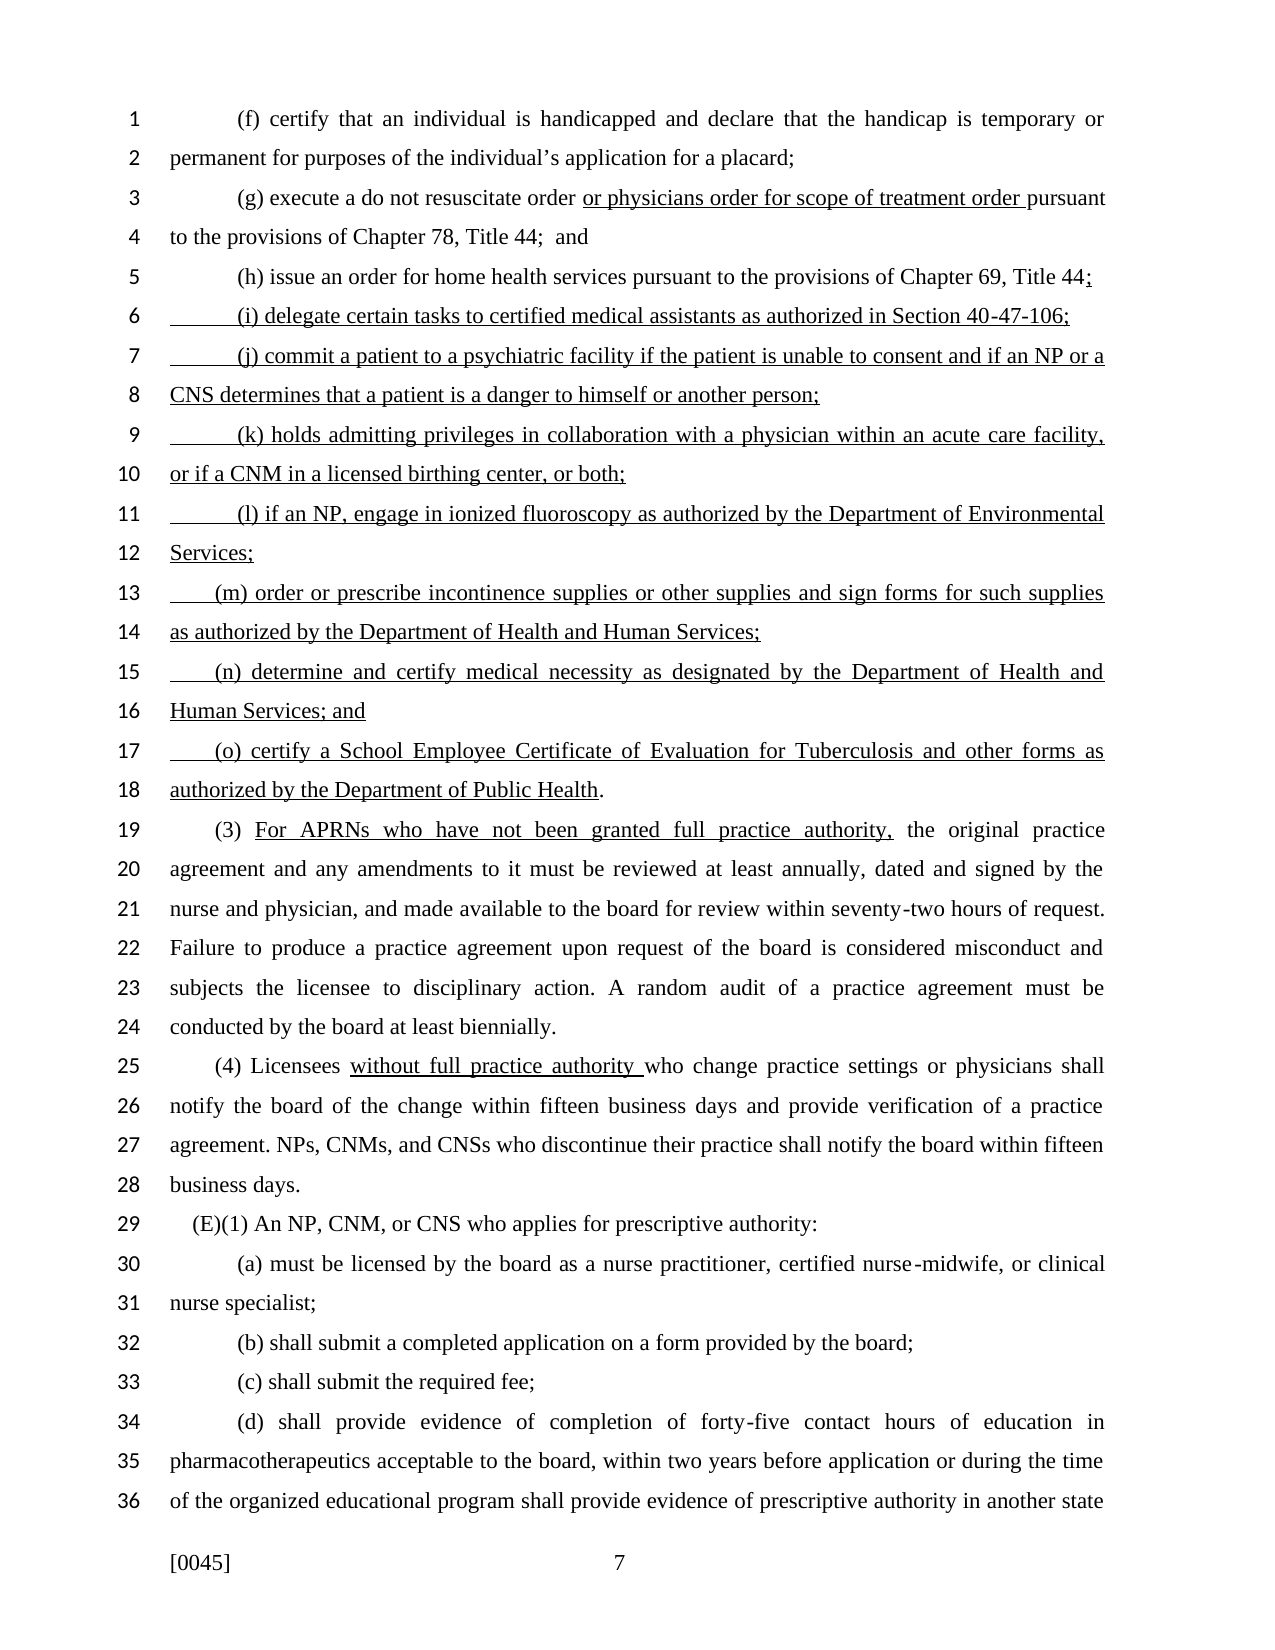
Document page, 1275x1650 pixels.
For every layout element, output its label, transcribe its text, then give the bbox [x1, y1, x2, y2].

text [169, 1408, 1106, 1513]
text (g) execute a do not resuscitate order or physicians order for scope of treatment order pursuant to the provisions of Chapter 78, Title 44; and [169, 184, 1106, 250]
text (n) determine and certify medical necessity as designated by the Department of Health and Human Services; and [169, 658, 1106, 723]
text (o) certify a School Employee Certificate of Evaluation for Tuberculosis and other forms as authorized by the Department of Public Health. [169, 737, 1106, 802]
text (k) holds admitting privileges in collaboration with a physician within an acute care facility, or if a CNM in a licensed birthing center, or both; [169, 421, 1106, 487]
text (4) Licensees without full practice authority who change practice settings or physicians shall notify the board of the change within fifteen business days and provide verification of a practice agreement. NPs, CNMs, and CNSs who discontinue their practice shall notify the board within fifteen business days. [169, 1052, 1106, 1197]
text (j) commit a patient to a psychiatric facility if the patient is unable to consent and if an NP or a CNS determines that a patient is a danger to himself or another person; [169, 342, 1106, 408]
text (f) certify that an individual is handicapped and declare that the handicap is temporary or permanent for purposes of the individual’s application for a placard; [169, 105, 1106, 171]
text (3) For APRNs who have not been granted full practice authority, the original practice agreement and any amendments to it must be reviewed at least annually, dated and signed by the nurse and physician, and made available to the board for review within seventy‑two hours of request. Failure to produce a practice agreement upon request of the board is considered misconduct and subjects the licensee to disciplinary action. A random audit of a practice agreement must be conducted by the board at least biennially. [169, 816, 1106, 1039]
text (c) shall submit the required fee; [169, 1368, 1106, 1395]
text (a) must be licensed by the board as a nurse practitioner, certified nurse‑midwife, or clinical nurse specialist; [169, 1250, 1106, 1316]
text (b) shall submit a completed application on a form provided by the board; [169, 1329, 1106, 1355]
text (l) if an NP, engage in ionized fluoroscopy as authorized by the Department of Environmental Services; [169, 500, 1106, 566]
text (E)(1) An NP, CNM, or CNS who applies for prescriptive authority: [169, 1210, 1106, 1237]
text (h) issue an order for home health services pursuant to the provisions of Chapter 69, Title 44; [169, 263, 1106, 289]
text (m) order or prescribe incontinence supplies or other supplies and sign forms for such supplies as authorized by the Department of Health and Human Services; [169, 579, 1106, 644]
text (i) delegate certain tasks to certified medical assistants as authorized in Section 40‑47‑106; [169, 302, 1106, 329]
